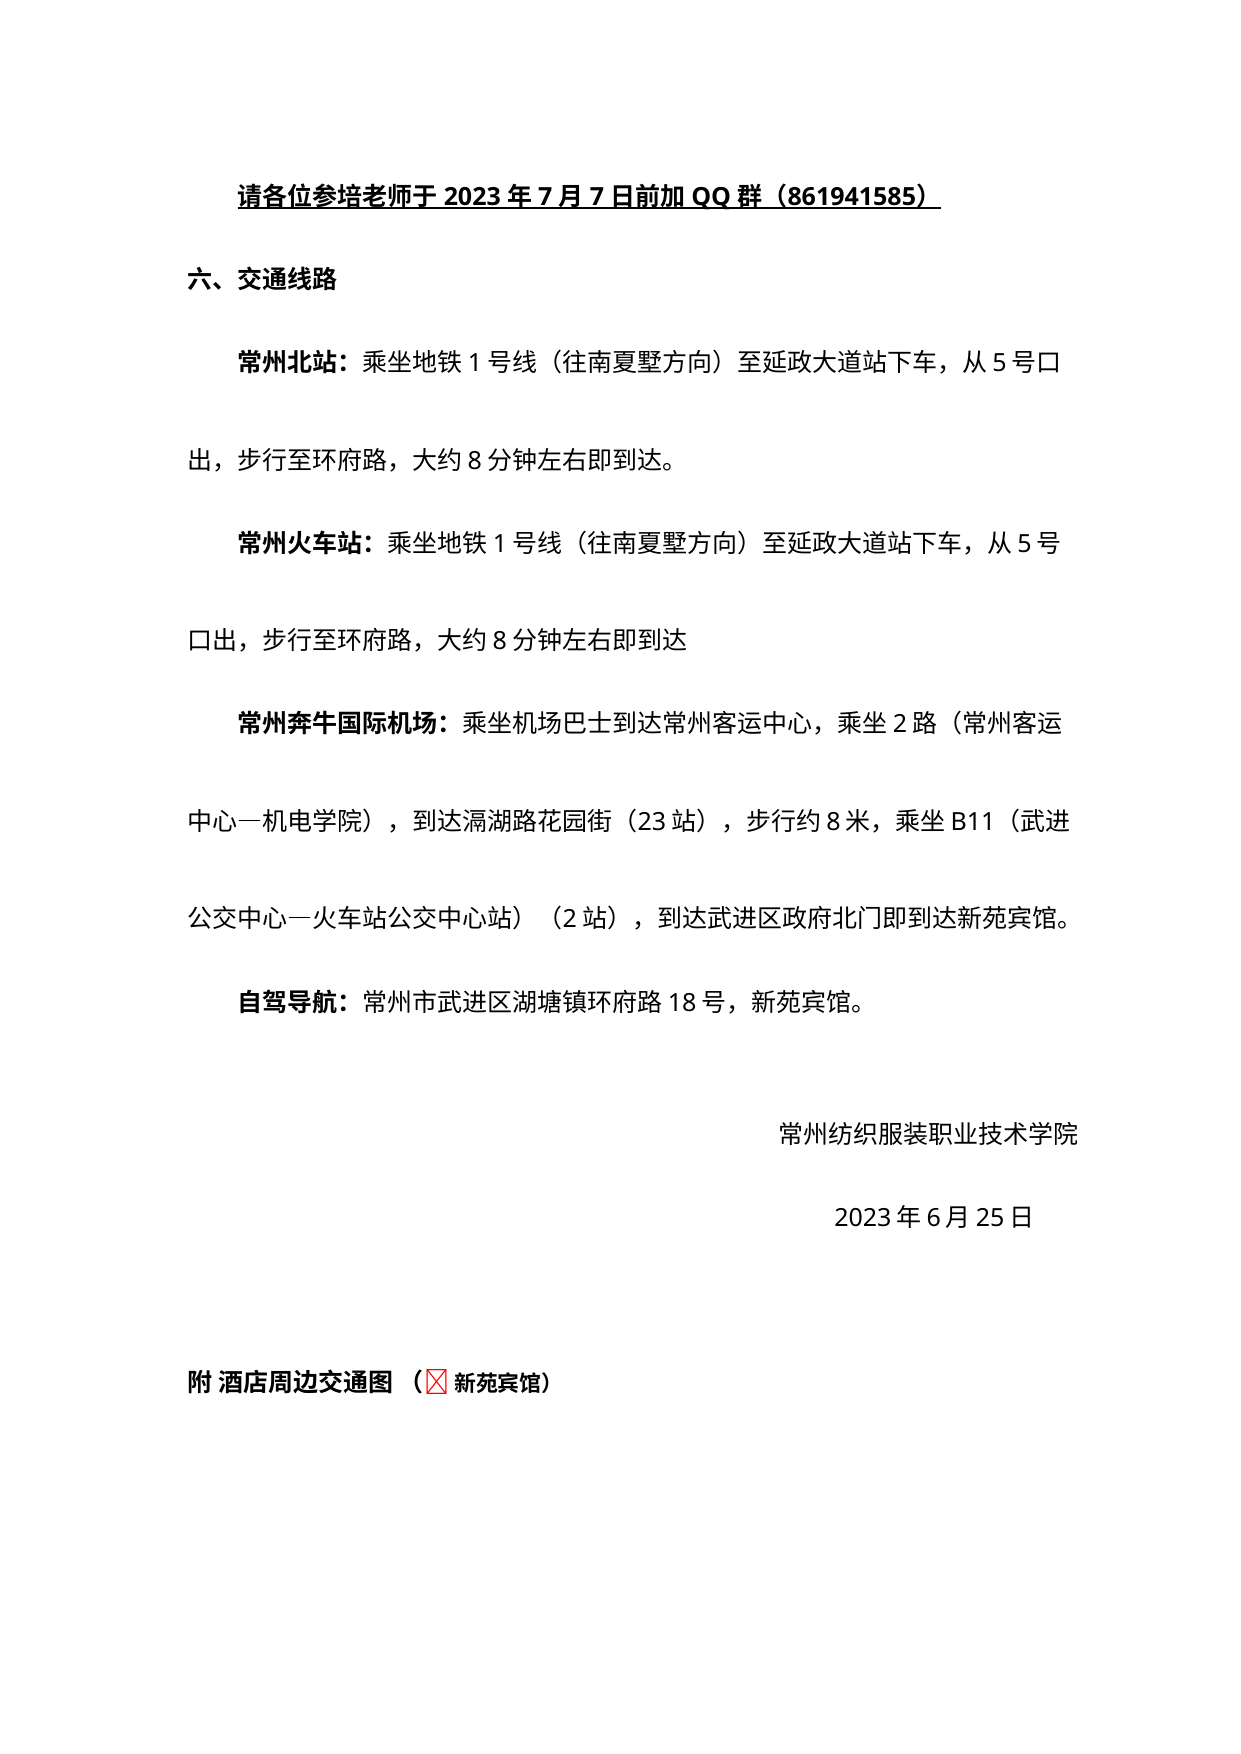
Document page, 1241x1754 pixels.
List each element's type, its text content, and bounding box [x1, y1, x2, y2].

text 常州纺织服装职业技术学院 [187, 1100, 1078, 1165]
text 附 酒店周边交通图 （ 新苑宾馆） [187, 1348, 1034, 1413]
text 常州奔牛国际机场：乘坐机场巴士到达常州客运中心，乘坐2路（常州客运中心—机电学院），到达滆湖路花园街（23站），步行约8米，乘坐B11（武进公交中心—火车站公交中心站）（2站），到达武进区政府北门即到达新苑宾馆。 [187, 689, 1078, 949]
text 请各位参培老师于 2023 年 7 月 7 日前加 QQ 群（861941585） [187, 162, 1078, 227]
text 常州北站：乘坐地铁1号线（往南夏墅方向）至延政大道站下车，从5号口出，步行至环府路，大约8分钟左右即到达。 [187, 328, 1078, 491]
text 六、交通线路 [187, 245, 1078, 310]
text 2023年6月25日 [187, 1183, 1034, 1248]
text 常州火车站：乘坐地铁1号线（往南夏墅方向）至延政大道站下车，从5号口出，步行至环府路，大约8分钟左右即到达 [187, 509, 1078, 671]
text 自驾导航：常州市武进区湖塘镇环府路18号，新苑宾馆。 [187, 968, 1078, 1033]
